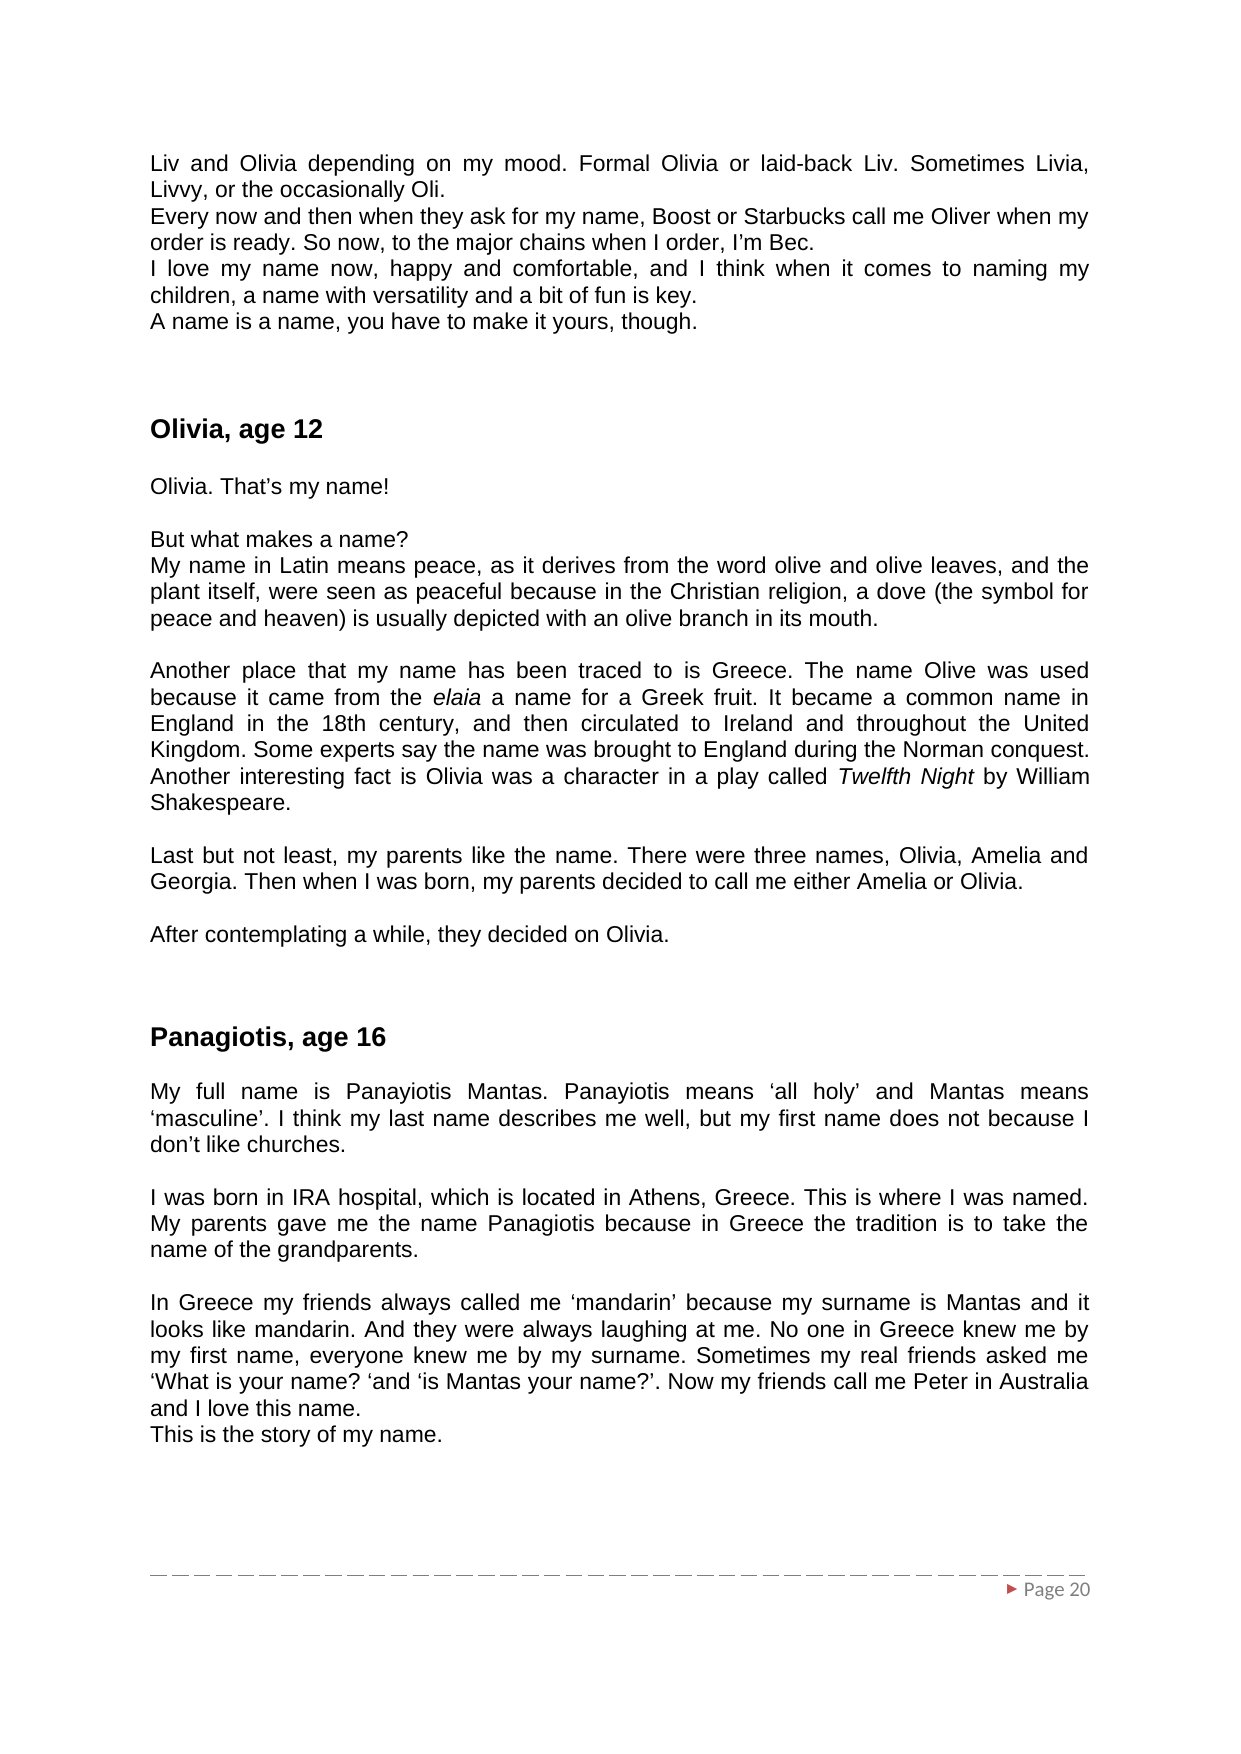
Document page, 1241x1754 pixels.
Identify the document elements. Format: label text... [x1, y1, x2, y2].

text I was born in IRA hospital, which is located in Athens, Greece. This is where I was named. My parents gave me the name Panagiotis because in Greece the tradition is to take the name of the grandparents. [150, 1184, 1090, 1263]
text Last but not least, my parents like the name. There were three names, Olivia, Amelia and Georgia. Then when I was born, my parents decided to call me either Amelia or Olivia. [150, 842, 1090, 894]
text My full name is Panayiotis Mantas. Panayiotis means ‘all holy’ and Mantas means ‘masculine’. I think my last name describes me well, but my first name does not because I don’t like churches. [150, 1078, 1090, 1157]
text My name in Latin means peace, as it derives from the word olive and olive leaves, and the plant itself, were seen as peaceful because in the Christian religion, a dove (the symbol for peace and heaven) is usually depicted with an olive branch in its mouth. [150, 552, 1090, 631]
text After contemplating a while, they decided on Olivia. [150, 921, 1090, 947]
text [150, 150, 1090, 203]
text In Greece my friends always called me ‘mandarin’ because my surname is Mantas and it looks like mandarin. And they were always laughing at me. No one in Greece knew me by my first name, everyone knew me by my surname. Sometimes my real friends asked me ‘What is your name? ‘and ‘is Mantas your name?’. Now my friends call me Peter in Australia and I love this name. [150, 1289, 1090, 1421]
text But what makes a name? [150, 526, 1090, 552]
text This is the story of my name. [150, 1421, 1090, 1447]
text Olivia. That’s my name! [150, 473, 1090, 499]
subtitle Olivia, age 12 [150, 413, 1090, 444]
text Every now and then when they ask for my name, Boost or Starbucks call me Oliver when my order is ready. So now, to the major chains when I order, I’m Bec. [150, 203, 1090, 255]
text Another place that my name has been traced to is Greece. The name Olive was used because it came from the elaia a name for a Greek fruit. It became a common name in England in the 18th century, and then circulated to Ireland and throughout the United Kingdom. Some experts say the name was brought to England during the Norman conquest. Another interesting fact is Olivia was a character in a play called Twelfth Night by William Shakespeare. [150, 657, 1090, 815]
text I love my name now, happy and comfortable, and I think when it comes to naming my children, a name with versatility and a bit of fun is key. [150, 255, 1090, 308]
subtitle Panagiotis, age 16 [150, 1021, 1090, 1052]
text A name is a name, you have to make it yours, though. [150, 308, 1090, 334]
